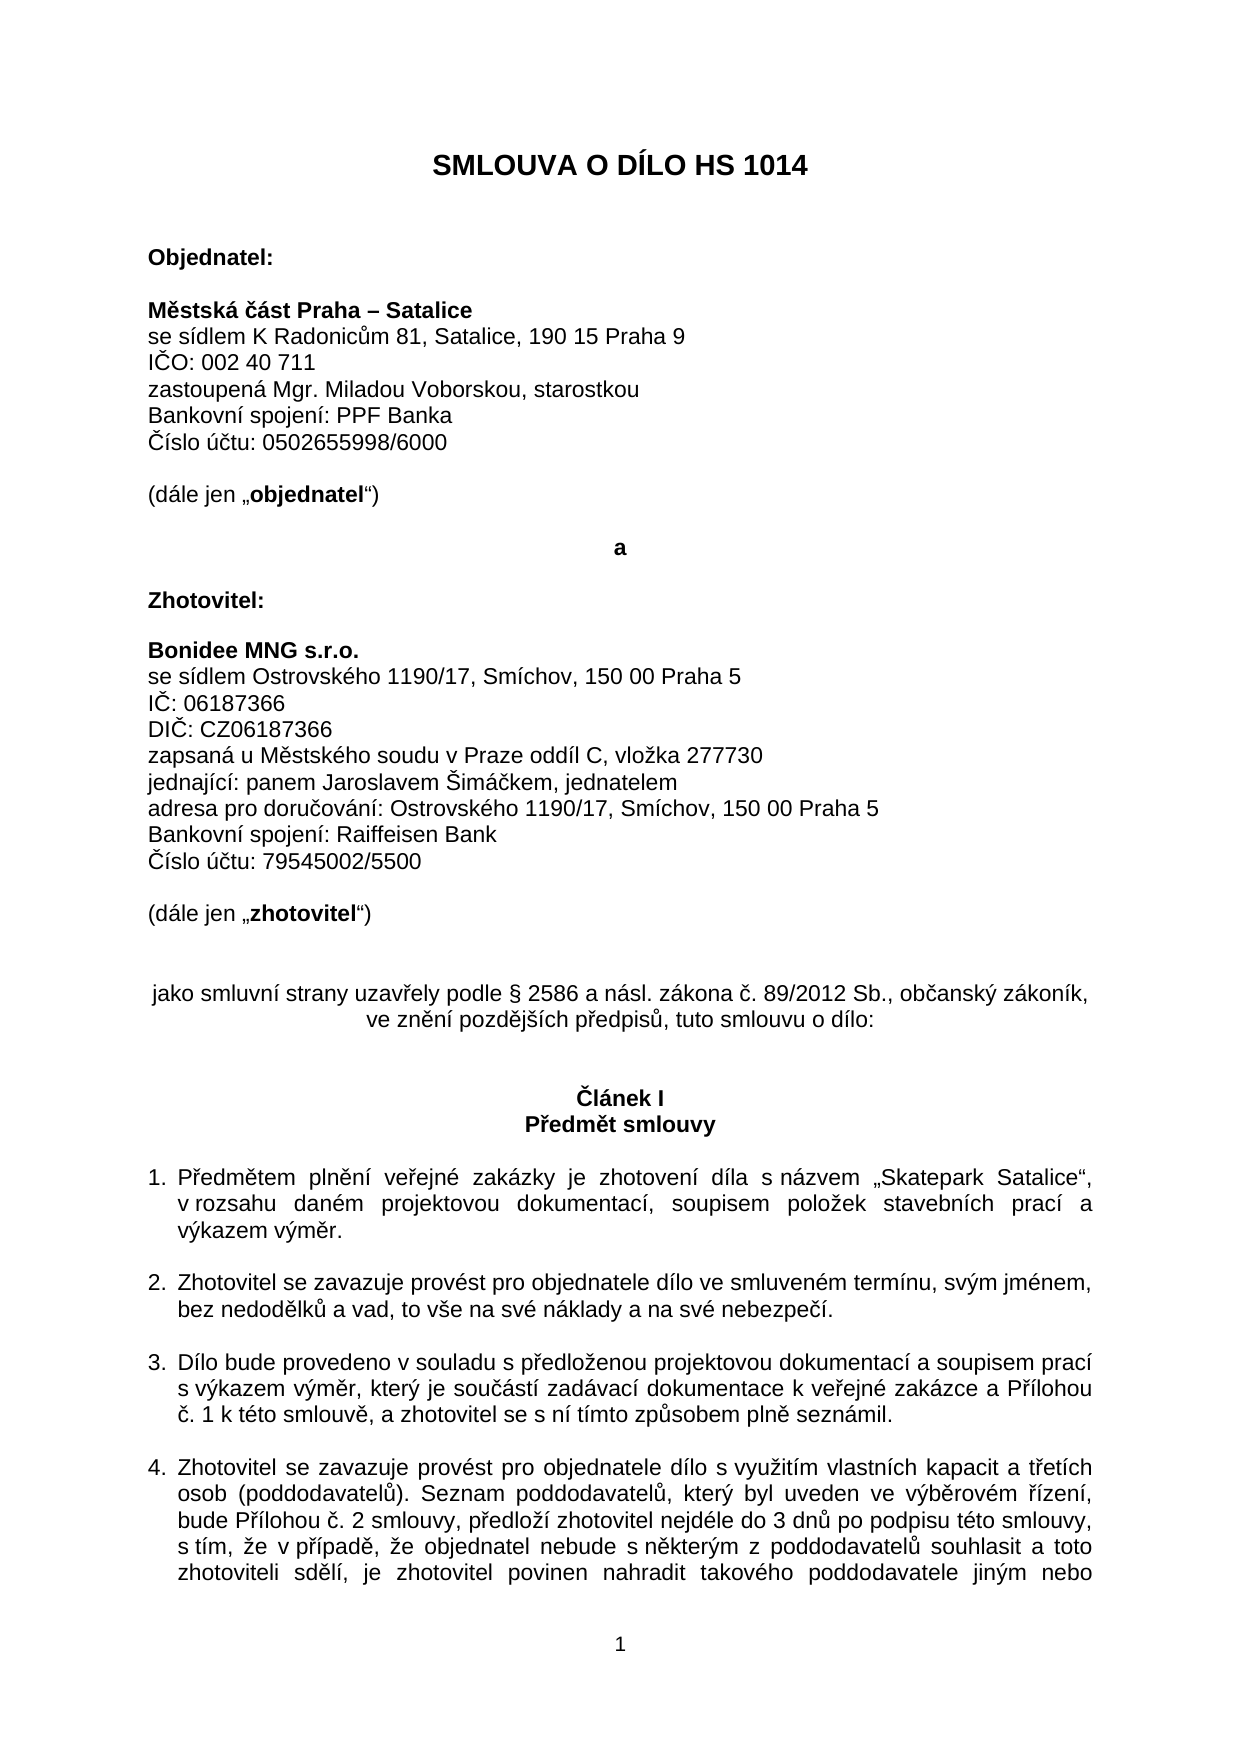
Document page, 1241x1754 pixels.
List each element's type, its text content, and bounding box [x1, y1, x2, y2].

text Zhotovitel: [148, 587, 1176, 637]
text Číslo účtu: 0502655998/6000 [148, 428, 1176, 455]
list Dílo bude provedeno v souladu s předloženou projektovou dokumentací a soupisem prací s výkazem výměr, který je součástí zadávací dokumentace k veřejné zakázce a Přílohou č. 1 k této smlouvě, a zhotovitel se s ní tímto způsobem plně seznámil. [148, 1348, 1093, 1427]
text Městská část Praha – Satalice [148, 297, 1176, 323]
text Objednatel: [148, 244, 1093, 270]
text zastoupená Mgr. Miladou Voborskou, starostkou [148, 376, 1093, 402]
text IČO: 002 40 711 [148, 349, 1093, 376]
text SMLOUVA O DÍLO HS 1014 [148, 148, 1093, 181]
text (dále jen „objednatel“) [148, 481, 1093, 507]
list Zhotovitel se zavazuje provést pro objednatele dílo ve smluveném termínu, svým jménem, bez nedodělků a vad, to vše na své náklady a na své nebezpečí. [148, 1269, 1093, 1322]
text IČ: 06187366 [148, 689, 1093, 716]
text Bankovní spojení: Raiffeisen Bank [148, 821, 1176, 848]
text jednající: panem Jaroslavem Šimáčkem, jednatelem [148, 769, 1176, 795]
text Předmět smlouvy [148, 1111, 1093, 1138]
list Předmětem plnění veřejné zakázky je zhotovení díla s názvem „Skatepark Satalice“, v rozsahu daném projektovou dokumentací, soupisem položek stavebních prací a výkazem výměr. [148, 1164, 1093, 1243]
text (dále jen „zhotovitel“) [148, 900, 1093, 927]
text zapsaná u Městského soudu v Praze oddíl C, vložka 277730 [148, 742, 1176, 769]
text Článek I [148, 1085, 1093, 1111]
text Číslo účtu: 79545002/5500 [148, 848, 1176, 874]
text a [148, 534, 1093, 560]
text jako smluvní strany uzavřely podle § 2586 a násl. zákona č. 89/2012 Sb., občanský zákoník, ve znění pozdějších předpisů, tuto smlouvu o dílo: [148, 979, 1093, 1032]
text Bonidee MNG s.r.o. [148, 637, 1093, 663]
text adresa pro doručování: Ostrovského 1190/17, Smíchov, 150 00 Praha 5 [148, 795, 1176, 821]
text se sídlem Ostrovského 1190/17, Smíchov, 150 00 Praha 5 [148, 663, 1093, 689]
text se sídlem K Radonicům 81, Satalice, 190 15 Praha 9 [148, 323, 1093, 349]
text DIČ: CZ06187366 [148, 716, 1093, 742]
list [148, 1454, 1093, 1586]
text Bankovní spojení: PPF Banka [148, 402, 1176, 428]
